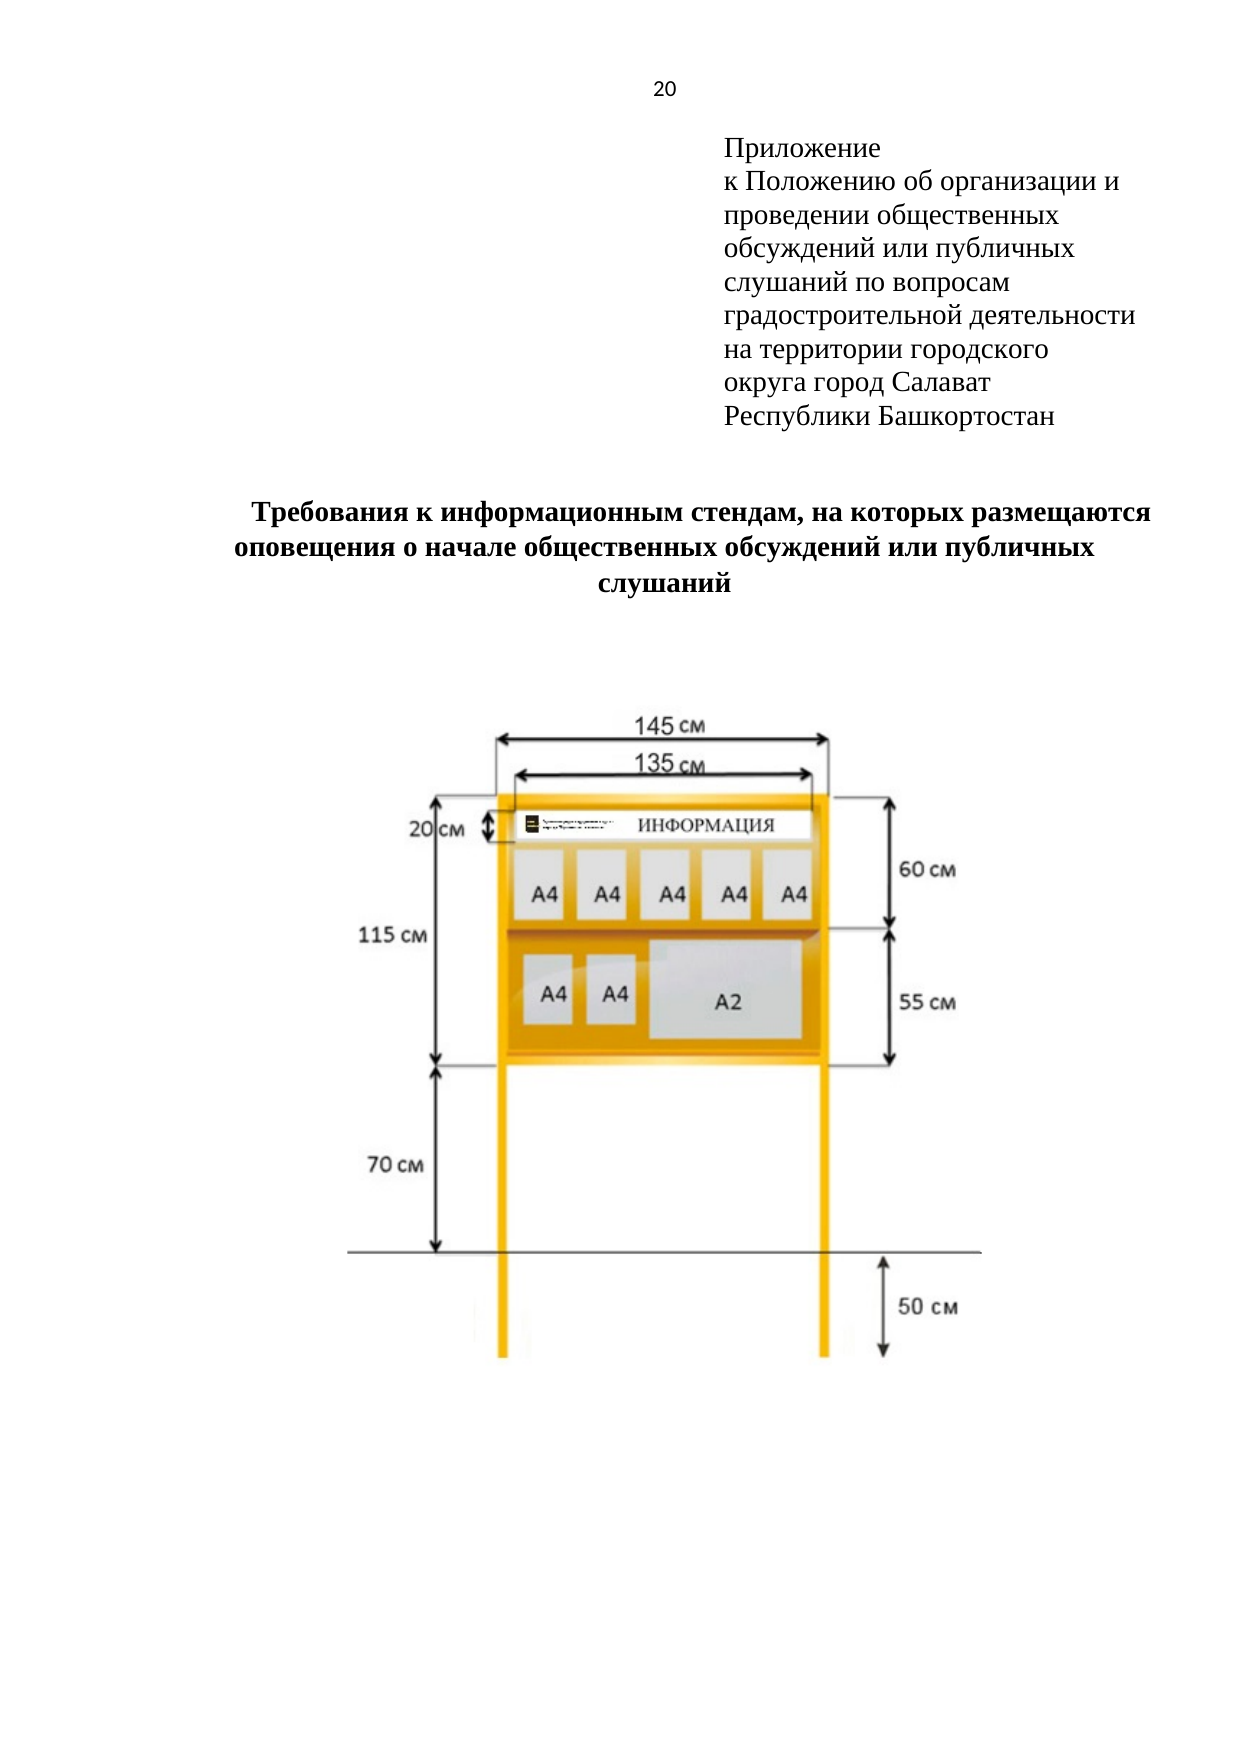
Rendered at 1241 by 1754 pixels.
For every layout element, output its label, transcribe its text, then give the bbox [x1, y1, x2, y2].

text Требования к информационным стендам, на которых размещаются оповещения о начале общественных обсуждений или публичных слушаний [177, 494, 1152, 598]
text обсуждений или публичных [723, 230, 1152, 264]
text градостроительной деятельности [723, 297, 1152, 331]
text проведении общественных [723, 197, 1152, 230]
text округа город Салават [723, 364, 1152, 398]
text Приложение к Положению об организации и [723, 130, 1152, 197]
text слушаний по вопросам [723, 264, 1152, 297]
text на территории городского [723, 331, 1152, 364]
picture [347, 694, 982, 1374]
text Республики Башкортостан [723, 398, 1152, 432]
